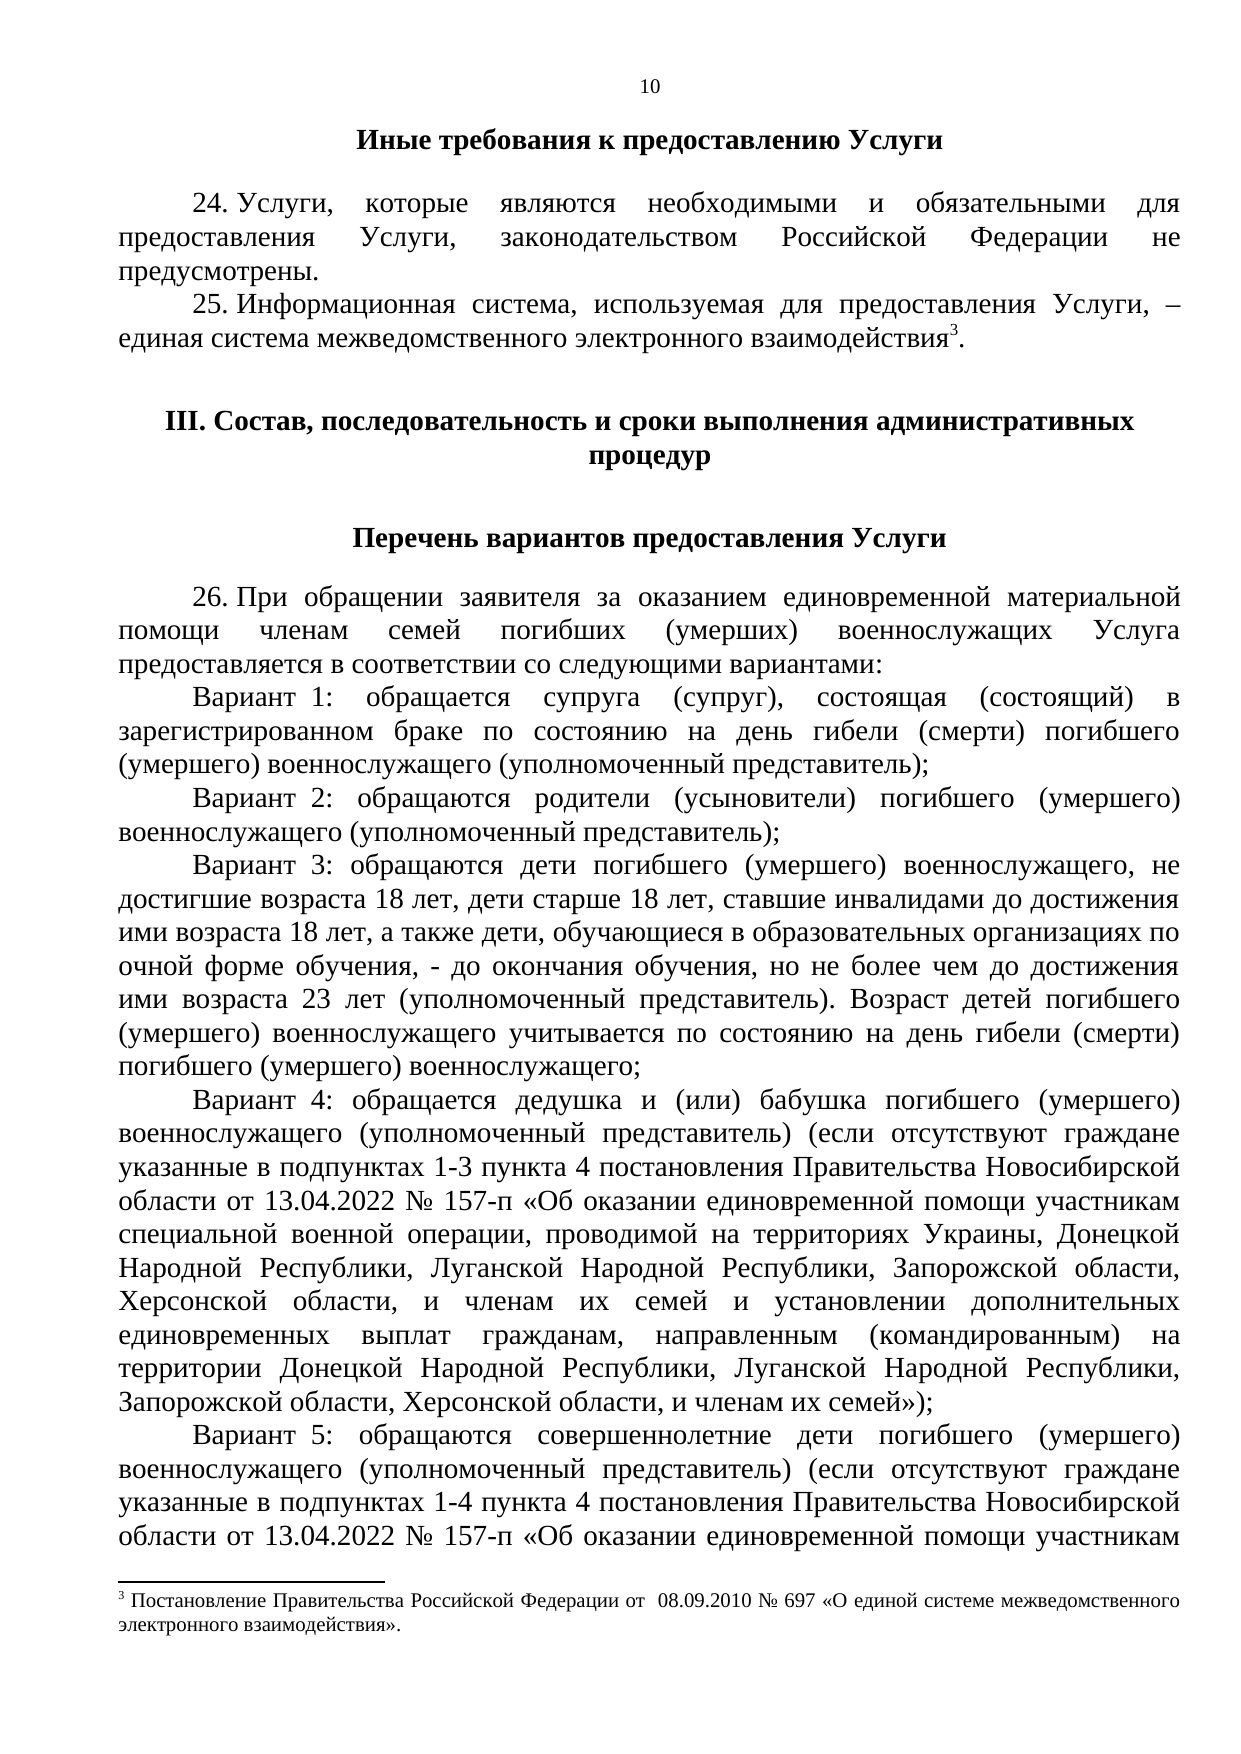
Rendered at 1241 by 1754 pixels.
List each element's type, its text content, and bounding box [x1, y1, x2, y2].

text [118, 1417, 1181, 1552]
text III. Состав, последовательность и сроки выполнения административных процедур [118, 403, 1181, 470]
list Информационная система, используемая для предоставления Услуги, – единая система межведомственного электронного взаимодействия. [118, 286, 1181, 353]
text Вариант 1: обращается супруга (супруг), состоящая (состоящий) в зарегистрированном браке по состоянию на день гибели (смерти) погибшего (умершего) военнослужащего (уполномоченный представитель); [118, 679, 1181, 780]
text Вариант 4: обращается дедушка и (или) бабушка погибшего (умершего) военнослужащего (уполномоченный представитель) (если отсутствуют граждане указанные в подпунктах 1-3 пункта 4 постановления Правительства Новосибирской области от 13.04.2022 № 157-п «Об оказании единовременной помощи участникам специальной военной операции, проводимой на территориях Украины, Донецкой Народной Республики, Луганской Народной Республики, Запорожской области, Херсонской области, и членам их семей и установлении дополнительных единовременных выплат гражданам, направленным (командированным) на территории Донецкой Народной Республики, Луганской Народной Республики, Запорожской области, Херсонской области, и членам их семей»); [118, 1082, 1181, 1417]
list При обращении заявителя за оказанием единовременной материальной помощи членам семей погибших (умерших) военнослужащих Услуга предоставляется в соответствии со следующими вариантами: [118, 579, 1181, 679]
list Услуги, которые являются необходимыми и обязательными для предоставления Услуги, законодательством Российской Федерации не предусмотрены. [118, 186, 1181, 286]
text Вариант 3: обращаются дети погибшего (умершего) военнослужащего, не достигшие возраста 18 лет, дети старше 18 лет, ставшие инвалидами до достижения ими возраста 18 лет, а также дети, обучающиеся в образовательных организациях по очной форме обучения, - до окончания обучения, но не более чем до достижения ими возраста 23 лет (уполномоченный представитель). Возраст детей погибшего (умершего) военнослужащего учитывается по состоянию на день гибели (смерти) погибшего (умершего) военнослужащего; [118, 847, 1181, 1082]
text Перечень вариантов предоставления Услуги [118, 520, 1181, 554]
text Иные требования к предоставлению Услуги [118, 122, 1181, 156]
text Вариант 2: обращаются родители (усыновители) погибшего (умершего) военнослужащего (уполномоченный представитель); [118, 780, 1181, 847]
